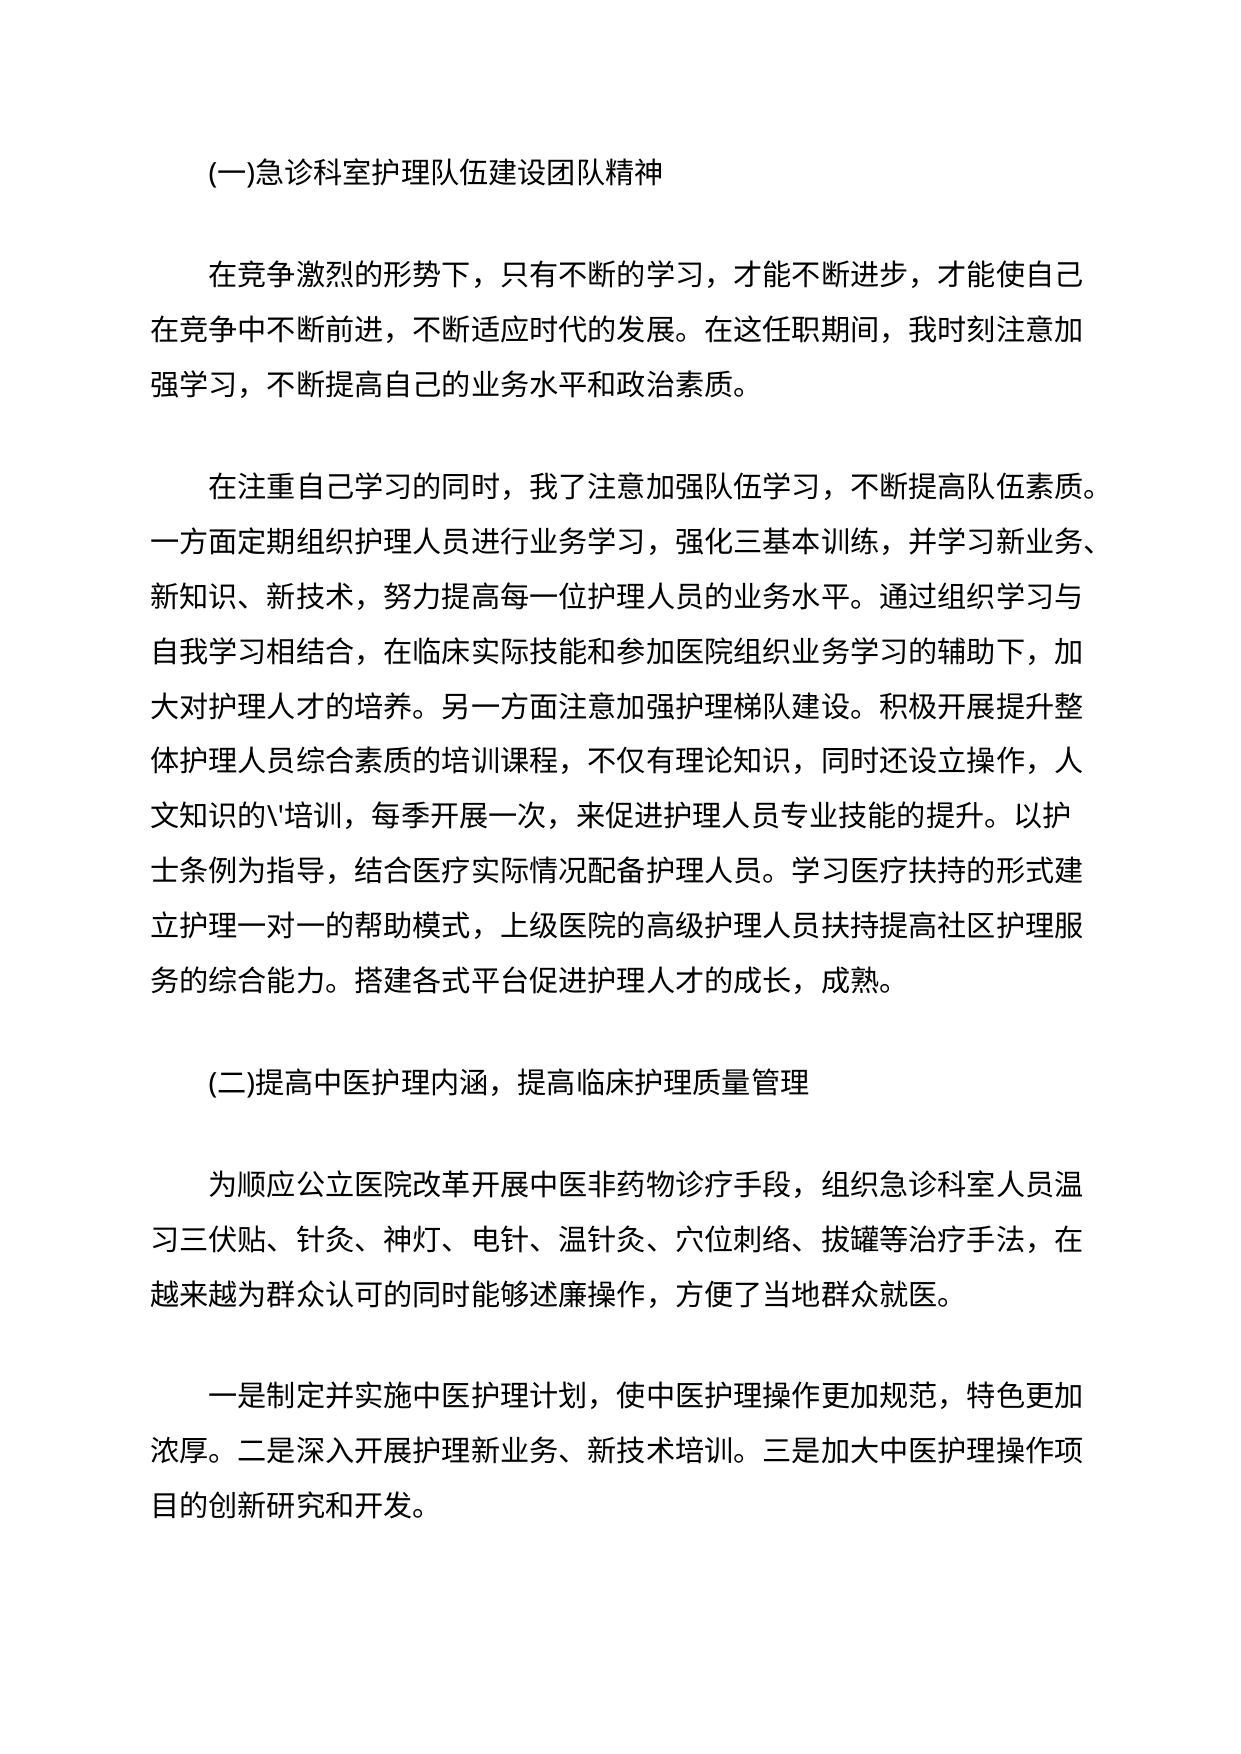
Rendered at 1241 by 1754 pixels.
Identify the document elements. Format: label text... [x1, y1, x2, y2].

text 在竞争激烈的形势下，只有不断的学习，才能不断进步，才能使自己在竞争中不断前进，不断适应时代的发展。在这任职期间，我时刻注意加强学习，不断提高自己的业务水平和政治素质。 [150, 252, 1090, 404]
text (二)提高中医护理内涵，提高临床护理质量管理 [150, 1059, 1090, 1102]
text 一是制定并实施中医护理计划，使中医护理操作更加规范，特色更加浓厚。二是深入开展护理新业务、新技术培训。三是加大中医护理操作项目的创新研究和开发。 [150, 1373, 1090, 1525]
text 为顺应公立医院改革开展中医非药物诊疗手段，组织急诊科室人员温习三伏贴、针灸、神灯、电针、温针灸、穴位刺络、拔罐等治疗手法，在越来越为群众认可的同时能够述廉操作，方便了当地群众就医。 [150, 1161, 1090, 1313]
text (一)急诊科室护理队伍建设团队精神 [150, 150, 1090, 192]
text 在注重自己学习的同时，我了注意加强队伍学习，不断提高队伍素质。一方面定期组织护理人员进行业务学习，强化三基本训练，并学习新业务、新知识、新技术，努力提高每一位护理人员的业务水平。通过组织学习与自我学习相结合，在临床实际技能和参加医院组织业务学习的辅助下，加大对护理人才的培养。另一方面注意加强护理梯队建设。积极开展提升整体护理人员综合素质的培训课程，不仅有理论知识，同时还设立操作，人文知识的\'培训，每季开展一次，来促进护理人员专业技能的提升。以护士条例为指导，结合医疗实际情况配备护理人员。学习医疗扶持的形式建立护理一对一的帮助模式，上级医院的高级护理人员扶持提高社区护理服务的综合能力。搭建各式平台促进护理人才的成长，成熟。 [150, 463, 1090, 1000]
